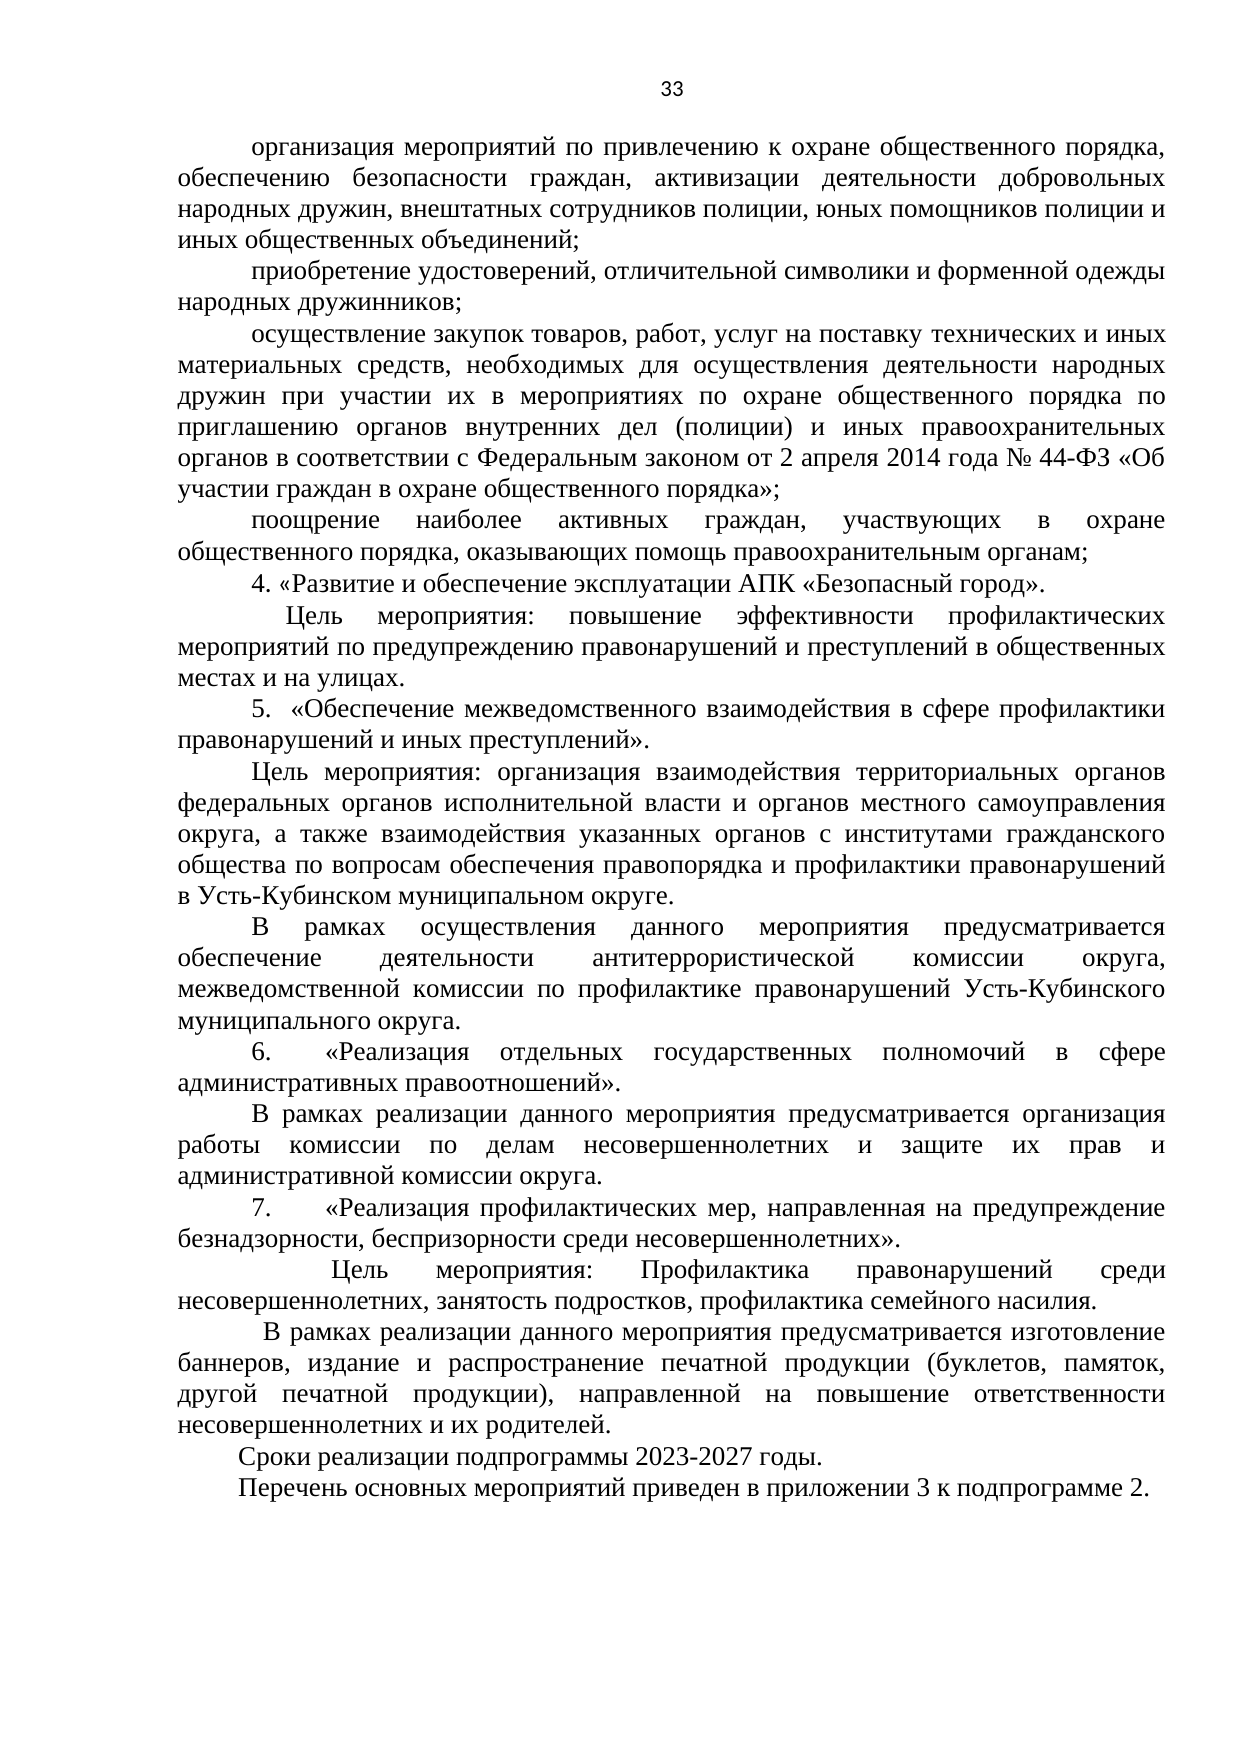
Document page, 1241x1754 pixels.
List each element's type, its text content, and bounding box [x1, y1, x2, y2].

text В рамках реализации данного мероприятия предусматривается изготовление баннеров, издание и распространение печатной продукции (буклетов, памяток, другой печатной продукции), направленной на повышение ответственности несовершеннолетних и их родителей. [177, 1315, 1167, 1440]
text Перечень основных мероприятий приведен в приложении 3 к подпрограмме 2. [177, 1471, 1167, 1502]
text 4. «Развитие и обеспечение эксплуатации АПК «Безопасный город». [251, 566, 1167, 599]
list «Реализация отдельных государственных полномочий в сфере административных правоотношений». [177, 1035, 1167, 1097]
text организация мероприятий по привлечению к охране общественного порядка, обеспечению безопасности граждан, активизации деятельности добровольных народных дружин, внештатных сотрудников полиции, юных помощников полиции и иных общественных объединений; [177, 130, 1167, 254]
text В рамках осуществления данного мероприятия предусматривается обеспечение деятельности антитеррористической комиссии округа, межведомственной комиссии по профилактике правонарушений Усть-Кубинского муниципального округа. [177, 910, 1167, 1035]
list «Реализация профилактических мер, направленная на предупреждение безнадзорности, беспризорности среди несовершеннолетних». [177, 1191, 1167, 1253]
text Сроки реализации подпрограммы 2023-2027 годы. [177, 1440, 1167, 1471]
text осуществление закупок товаров, работ, услуг на поставку технических и иных материальных средств, необходимых для осуществления деятельности народных дружин при участии их в мероприятиях по охране общественного порядка по приглашению органов внутренних дел (полиции) и иных правоохранительных органов в соответствии с Федеральным законом от 2 апреля 2014 года № 44-ФЗ «Об участии граждан в охране общественного порядка»; [177, 379, 1167, 503]
list 5. «Обеспечение межведомственного взаимодействия в сфере профилактики правонарушений и иных преступлений». [177, 692, 1167, 754]
text Цель мероприятия: организация взаимодействия территориальных органов федеральных органов исполнительной власти и органов местного самоуправления округа, а также взаимодействия указанных органов с институтами гражданского общества по вопросам обеспечения правопорядка и профилактики правонарушений в Усть-Кубинском муниципальном округе. [177, 754, 1167, 910]
text В рамках реализации данного мероприятия предусматривается организация работы комиссии по делам несовершеннолетних и защите их прав и административной комиссии округа. [177, 1097, 1167, 1191]
text приобретение удостоверений, отличительной символики и форменной одежды народных дружинников; [177, 254, 1167, 317]
text Цель мероприятия: повышение эффективности профилактических мероприятий по предупреждению правонарушений и преступлений в общественных местах и на улицах. [177, 599, 1167, 692]
text Цель мероприятия: Профилактика правонарушений среди несовершеннолетних, занятость подростков, профилактика семейного насилия. [177, 1253, 1167, 1315]
text поощрение наиболее активных граждан, участвующих в охране общественного порядка, оказывающих помощь правоохранительным органам; [177, 503, 1167, 566]
